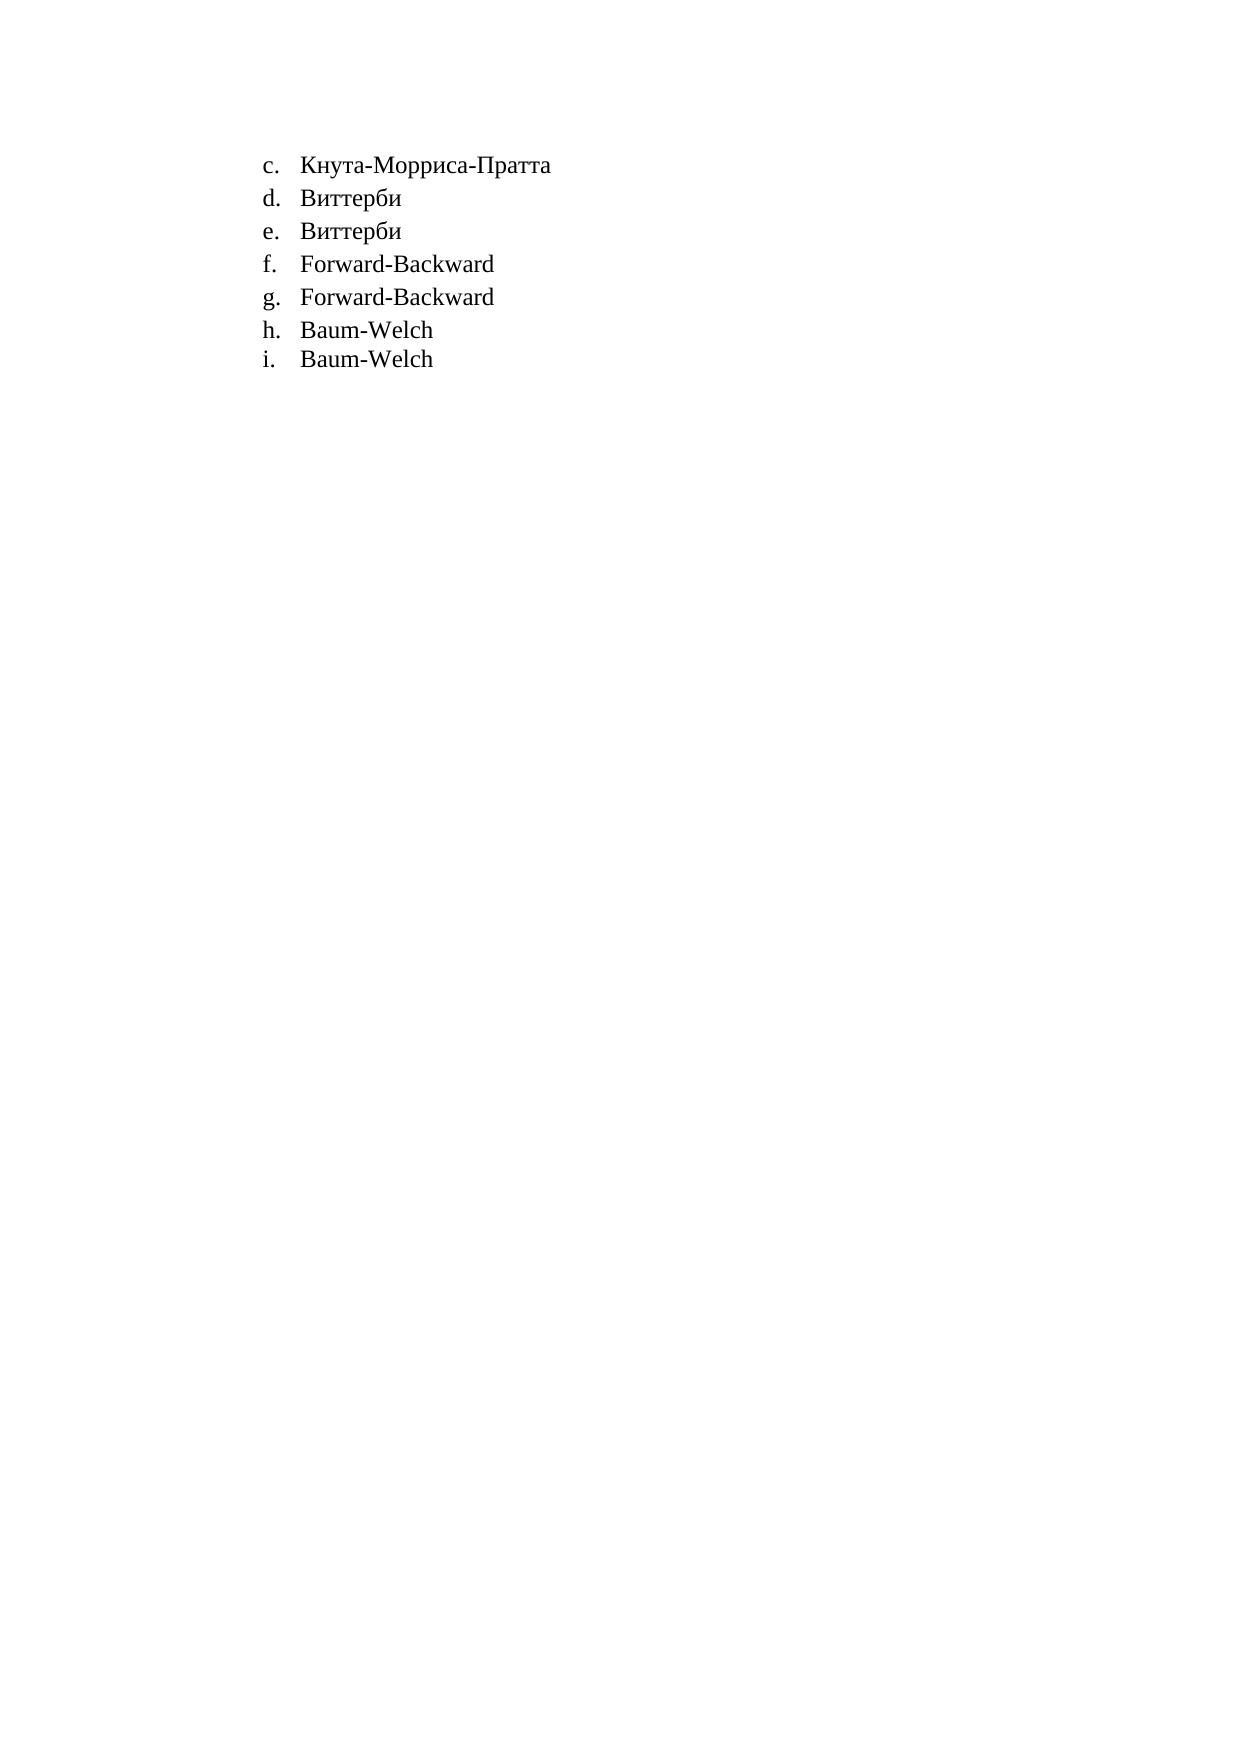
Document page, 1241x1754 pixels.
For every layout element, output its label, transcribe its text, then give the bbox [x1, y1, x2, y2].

list Baum-Welch [262, 315, 1090, 344]
list Виттерби [262, 183, 1090, 212]
list Forward-Backward [262, 282, 1090, 311]
list Виттерби [262, 216, 1090, 245]
list Forward-Backward [262, 249, 1090, 278]
list Baum-Welch [262, 344, 1090, 373]
list Кнута-Морриса-Пратта [262, 150, 1090, 179]
